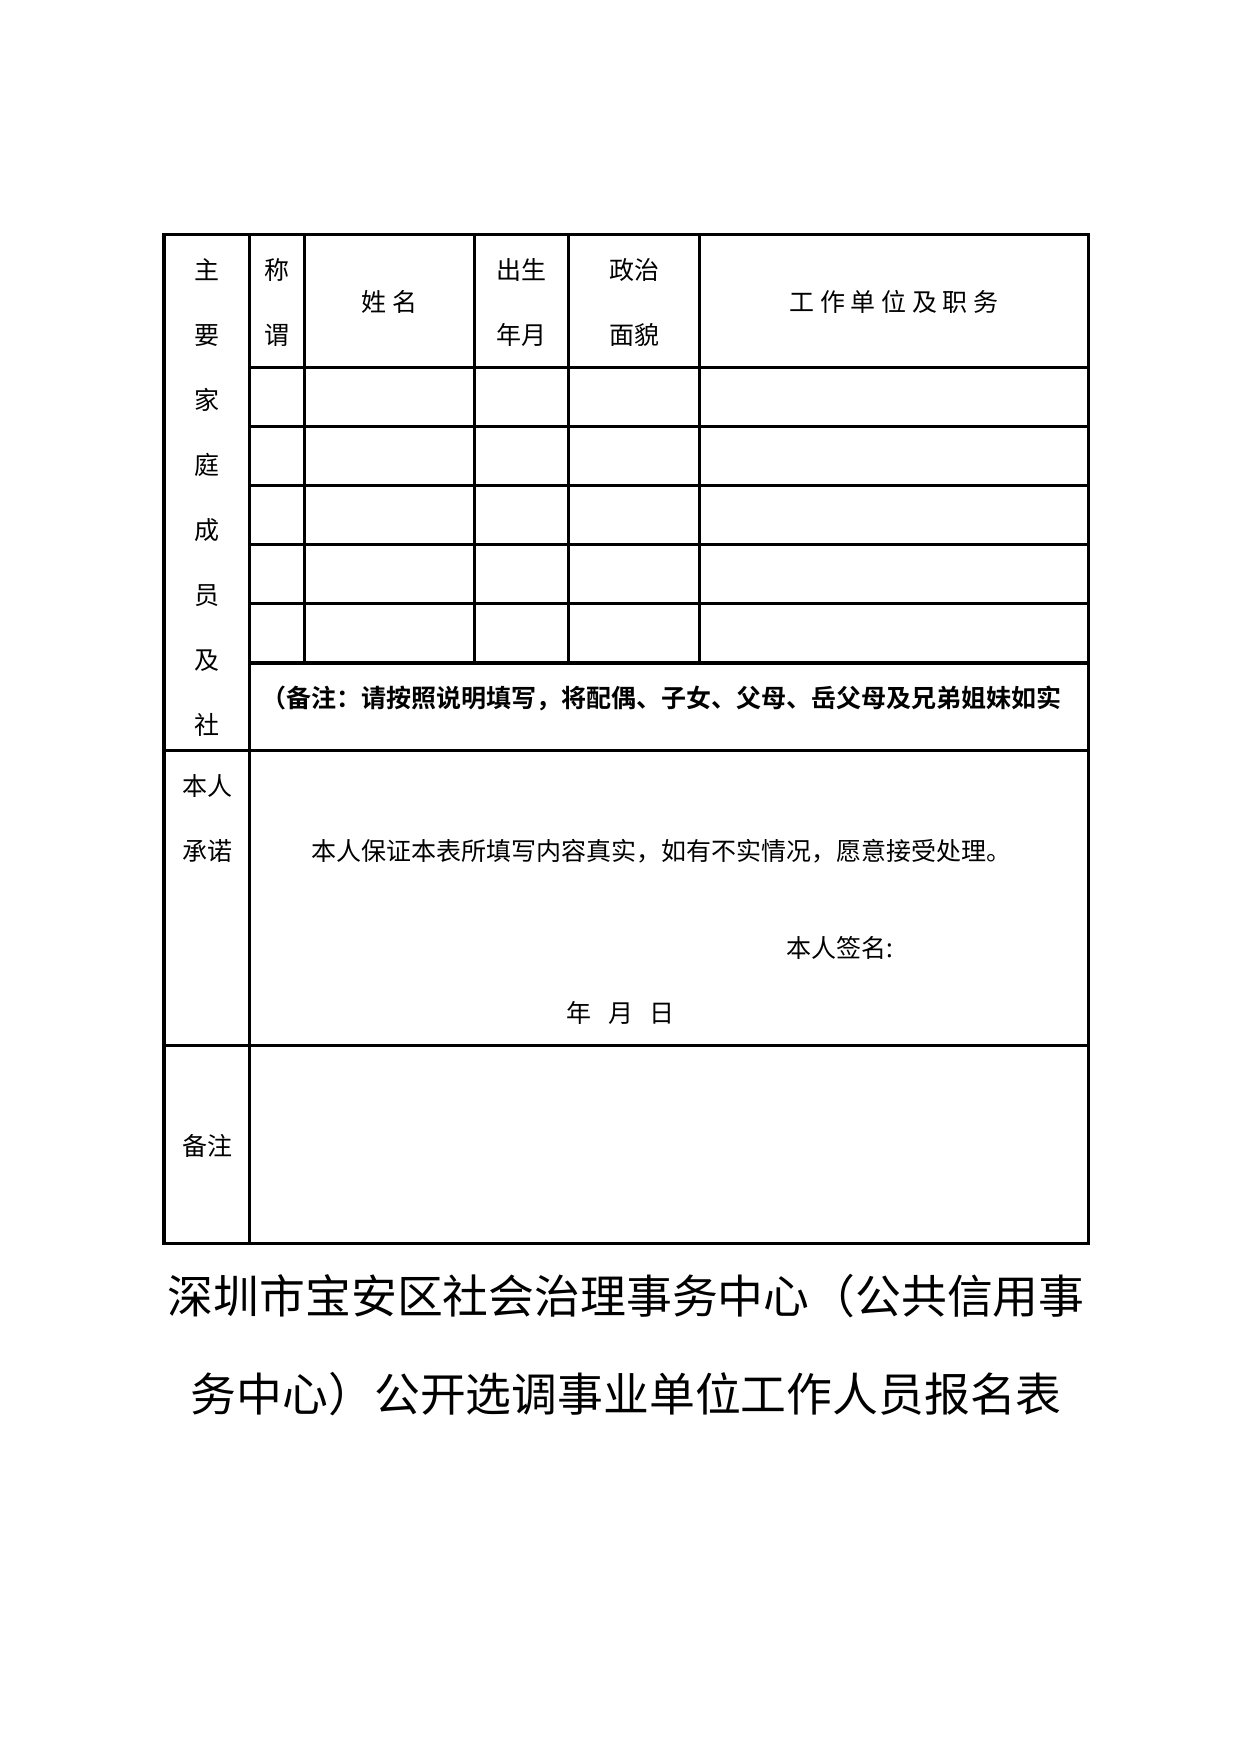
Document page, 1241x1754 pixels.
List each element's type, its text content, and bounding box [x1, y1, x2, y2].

table_cell 工 作 单 位 及 职 务 [701, 236, 1087, 366]
table_cell 本人保证本表所填写内容真实，如有不实情况，愿意接受处理。 本人签名: 年 月 日 [251, 752, 1087, 1044]
table_cell [570, 546, 698, 602]
table_cell [701, 605, 1087, 661]
table_cell [701, 487, 1087, 543]
table_cell [251, 487, 303, 543]
table_cell 姓 名 [306, 236, 473, 366]
table_cell [570, 605, 698, 661]
table_cell 称谓 [251, 236, 303, 366]
table_cell [306, 369, 473, 425]
table_cell [251, 605, 303, 661]
table_cell [701, 369, 1087, 425]
table_cell [306, 546, 473, 602]
table_cell [701, 428, 1087, 484]
table_cell [251, 369, 303, 425]
table_cell [476, 546, 567, 602]
table_cell [251, 428, 303, 484]
table_cell [476, 605, 567, 661]
table_cell [476, 487, 567, 543]
table_cell 本人 承诺 [166, 752, 248, 1044]
table_cell [306, 428, 473, 484]
table_cell 出生年月 [476, 236, 567, 366]
table_cell [570, 487, 698, 543]
table_cell 备注 [166, 1047, 248, 1242]
table_cell [476, 369, 567, 425]
table_cell [251, 546, 303, 602]
table_cell [251, 1047, 1087, 1242]
table_cell （备注：请按照说明填写，将配偶、子女、父母、岳父母及兄弟姐妹如实规范填齐） [251, 665, 1087, 748]
table_cell [306, 605, 473, 661]
table_cell [476, 428, 567, 484]
table_cell [570, 428, 698, 484]
text 深圳市宝安区社会治理事务中心（公共信用事务中心）公开选调事业单位工作人员报名表 [165, 1245, 1087, 1440]
table_cell 主 要 家 庭 成 员 及 社 会 关 系 [166, 236, 248, 748]
table_cell 政治 面貌 [570, 236, 698, 366]
table_cell [306, 487, 473, 543]
table_cell [570, 369, 698, 425]
table_cell [701, 546, 1087, 602]
